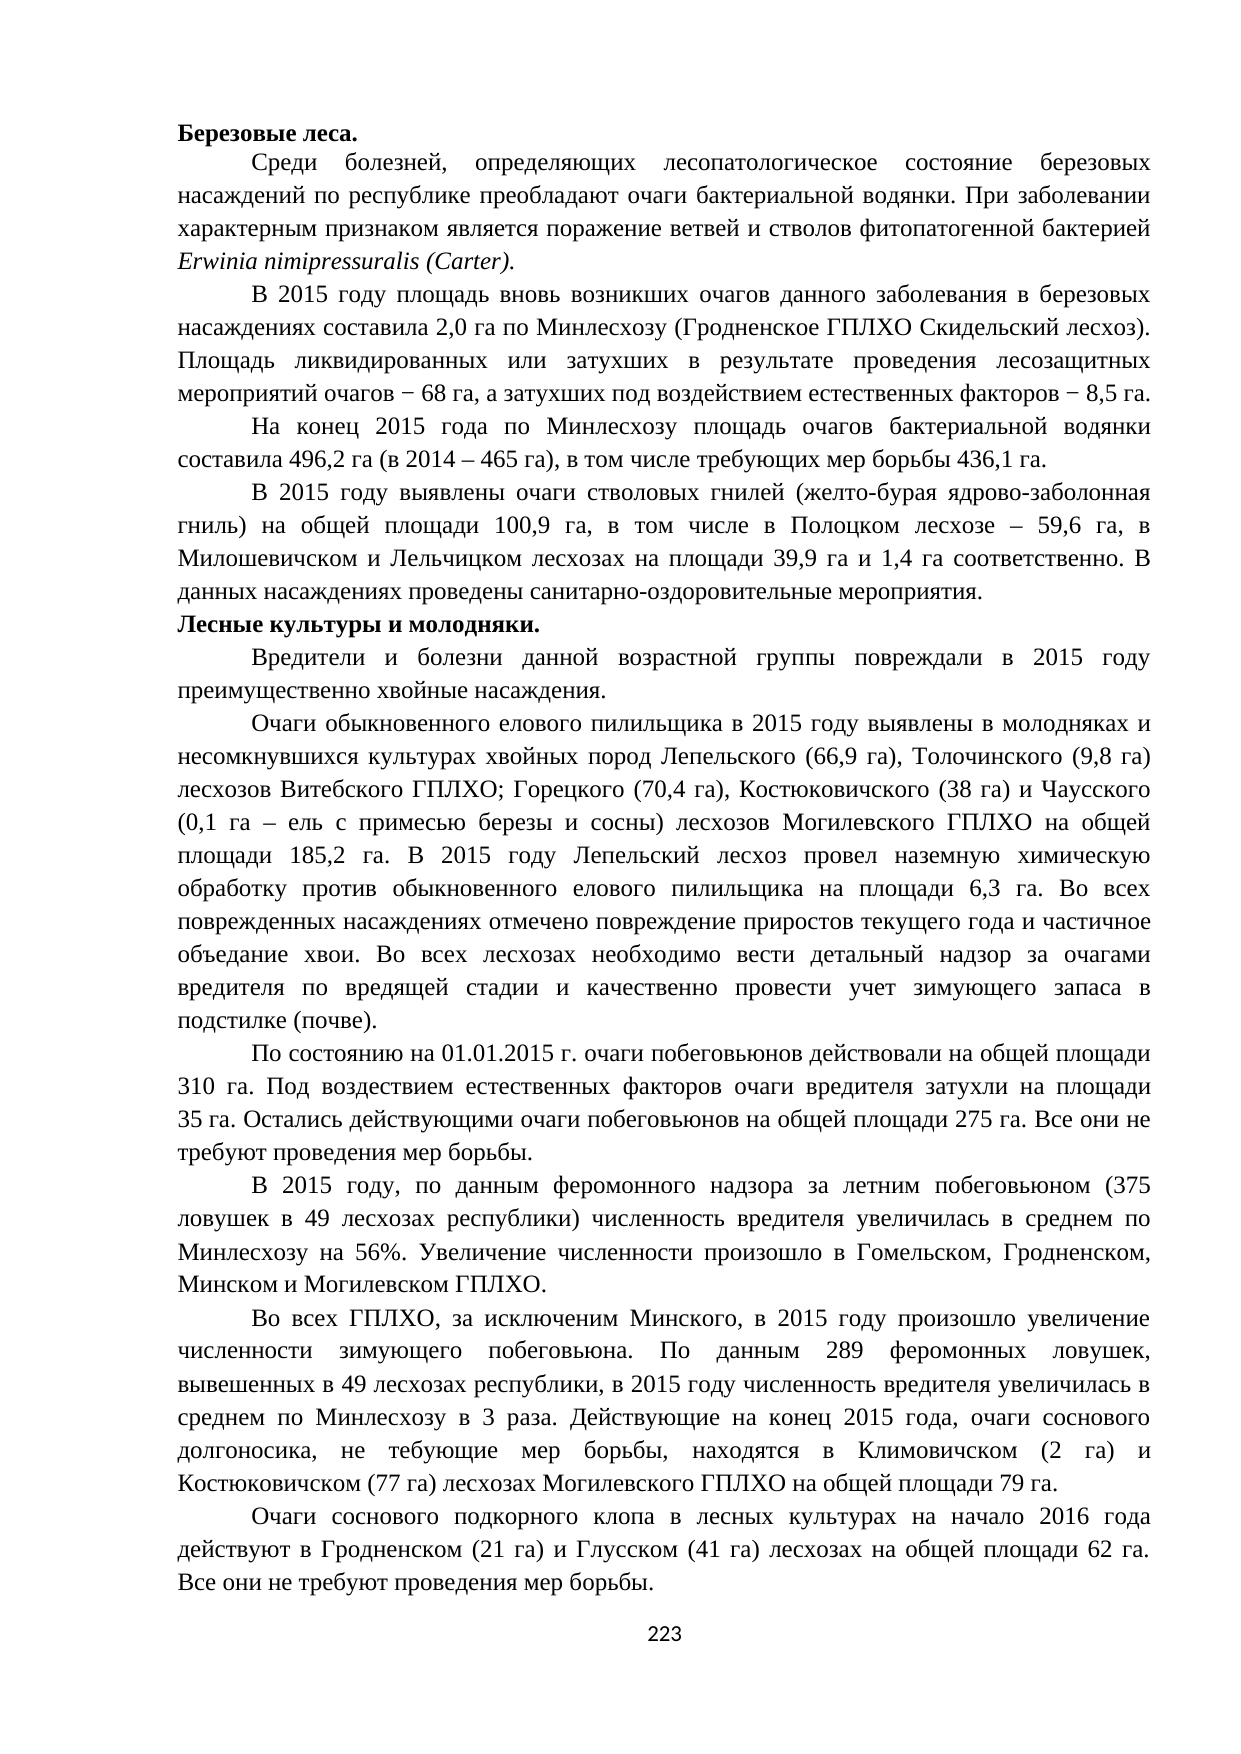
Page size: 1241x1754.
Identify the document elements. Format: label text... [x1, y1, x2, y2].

text Среди болезней, определяющих лесопатологическое состояние березовых насаждений по республике преобладают очаги бактериальной водянки. При заболевании характерным признаком является поражение ветвей и стволов фитопатогенной бактерией Erwinia nimipressuralis (Carter). [177, 147, 1152, 275]
text На конец 2015 года по Минлесхозу площадь очагов бактериальной водянки составила 496,2 га (в 2014 – 465 га), в том числе требующих мер борьбы 436,1 га. [177, 411, 1152, 473]
text По состоянию на 01.01.2015 г. очаги побеговьюнов действовали на общей площади 310 га. Под воздествием естественных факторов очаги вредителя затухли на площади 35 га. Остались действующими очаги побеговьюнов на общей площади 275 га. Все они не требуют проведения мер борьбы. [177, 1038, 1152, 1166]
text Очаги соснового подкорного клопа в лесных культурах на начало 2016 года действуют в Гродненском (21 га) и Глусском (41 га) лесхозах на общей площади 62 га. Все они не требуют проведения мер борьбы. [177, 1501, 1152, 1596]
text Во всех ГПЛХО, за исключеним Минского, в 2015 году произошло увеличение численности зимующего побеговьюна. По данным 289 феромонных ловушек, вывешенных в 49 лесхозах республики, в 2015 году численность вредителя увеличилась в среднем по Минлесхозу в 3 раза. Действующие на конец 2015 года, очаги соснового долгоносика, не тебующие мер борьбы, находятся в Климовичском (2 га) и Костюковичском (77 га) лесхозах Могилевского ГПЛХО на общей площади 79 га. [177, 1303, 1152, 1496]
text Вредители и болезни данной возрастной группы повреждали в 2015 году преимущественно хвойные насаждения. [177, 642, 1152, 704]
text Очаги обыкновенного елового пилильщика в 2015 году выявлены в молодняках и несомкнувшихся культурах хвойных пород Лепельского (66,9 га), Толочинского (9,8 га) лесхозов Витебского ГПЛХО; Горецкого (70,4 га), Костюковичского (38 га) и Чаусского (0,1 га – ель с примесью березы и сосны) лесхозов Могилевского ГПЛХО на общей площади 185,2 га. В 2015 году Лепельский лесхоз провел наземную химическую обработку против обыкновенного елового пилильщика на площади 6,3 га. Во всех поврежденных насаждениях отмечено повреждение приростов текущего года и частичное объедание хвои. Во всех лесхозах необходимо вести детальный надзор за очагами вредителя по вредящей стадии и качественно провести учет зимующего запаса в подстилке (почве). [177, 708, 1152, 1034]
text В 2015 году, по данным феромонного надзора за летним побеговьюном (375 ловушек в 49 лесхозах республики) численность вредителя увеличилась в среднем по Минлесхозу на 56%. Увеличение численности произошло в Гомельском, Гродненском, Минском и Могилевском ГПЛХО. [177, 1171, 1152, 1298]
text В 2015 году выявлены очаги стволовых гнилей (желто-бурая ядрово-заболонная гниль) на общей площади 100,9 га, в том числе в Полоцком лесхозе – 59,6 га, в Милошевичском и Лельчицком лесхозах на площади 39,9 га и 1,4 га соответственно. В данных насаждениях проведены санитарно-оздоровительные мероприятия. [177, 477, 1152, 605]
text Березовые леса. [177, 118, 1152, 147]
text В 2015 году площадь вновь возникших очагов данного заболевания в березовых насаждениях составила 2,0 га по Минлесхозу (Гродненское ГПЛХО Скидельский лесхоз). Площадь ликвидированных или затухших в результате проведения лесозащитных мероприятий очагов − 68 га, а затухших под воздействием естественных факторов − 8,5 га. [177, 279, 1152, 407]
text Лесные культуры и молодняки. [177, 609, 1152, 638]
